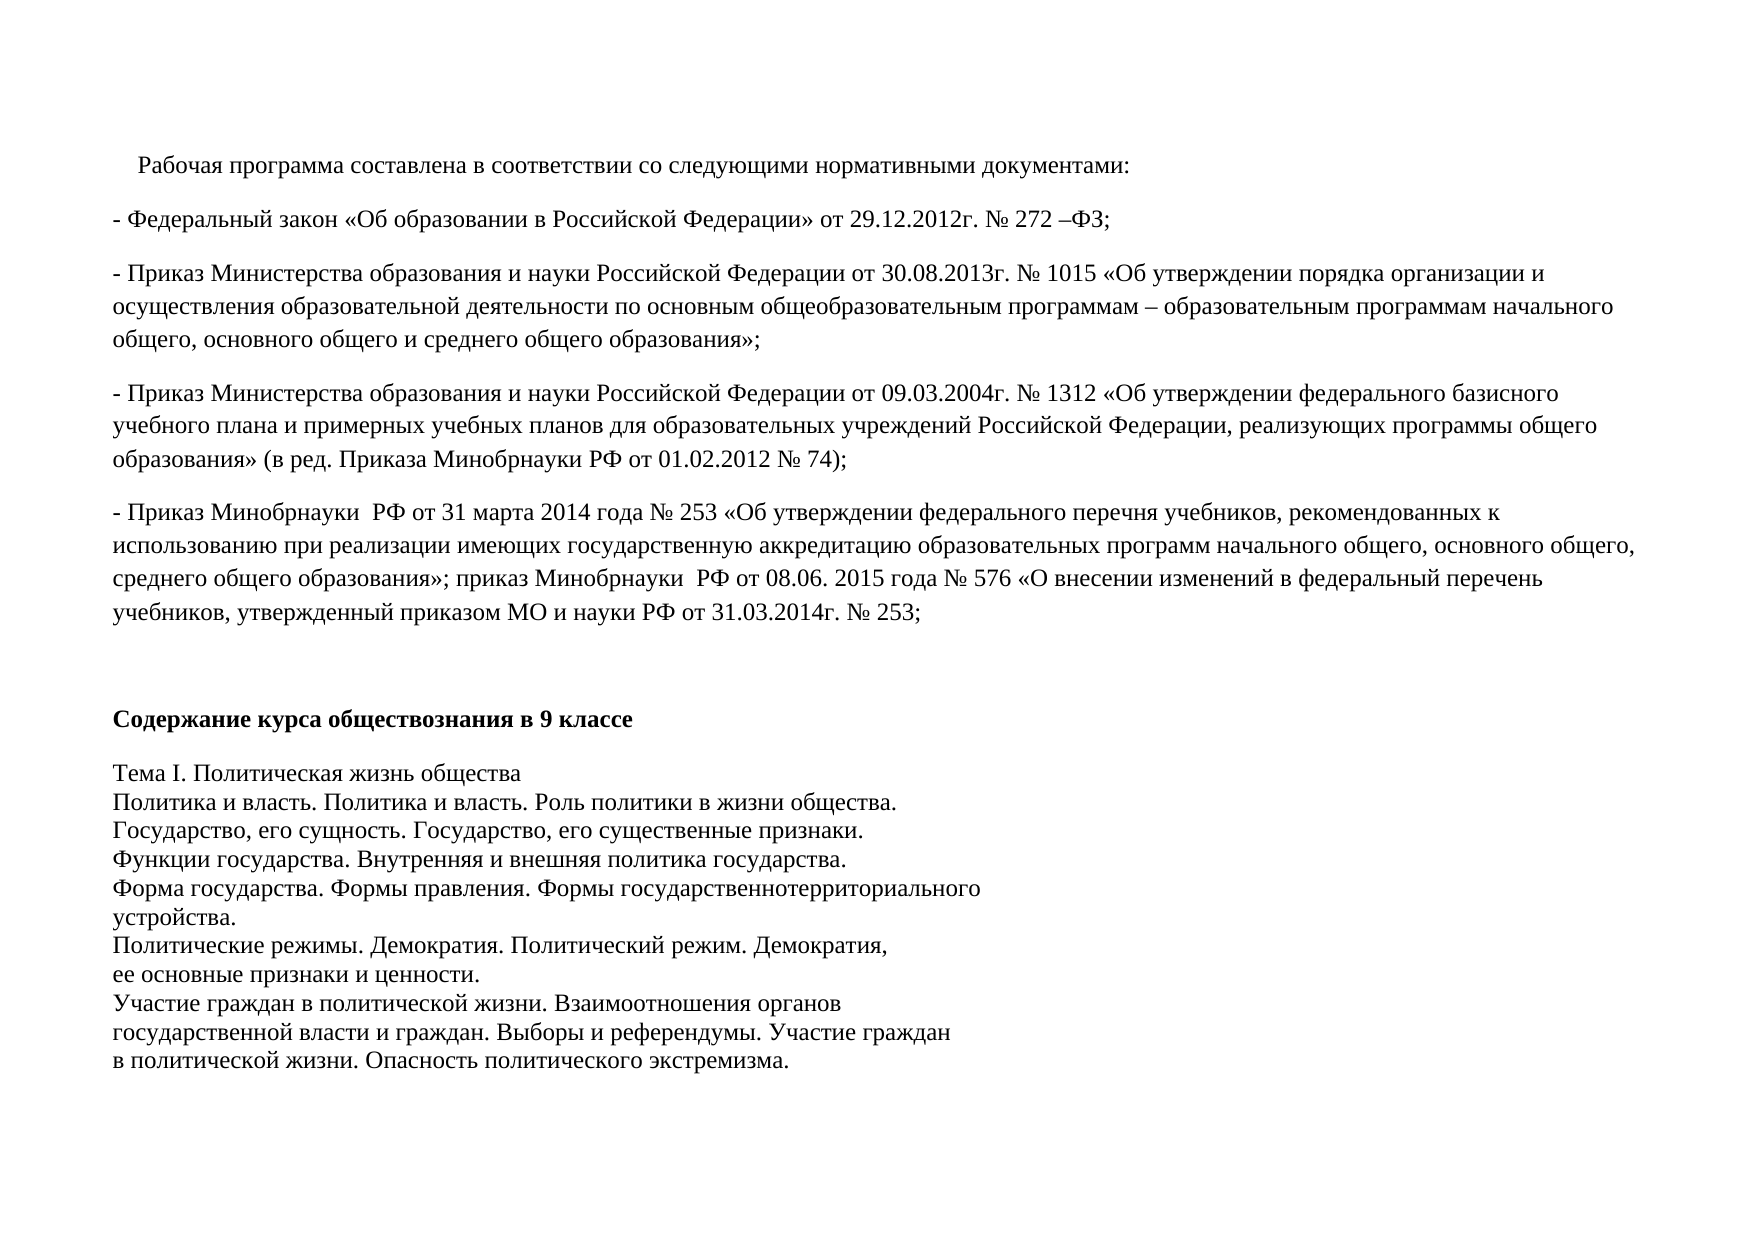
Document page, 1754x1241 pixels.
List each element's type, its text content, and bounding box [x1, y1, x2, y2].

text в политической жизни. Опасность политического экстремизма. [112, 1046, 1641, 1074]
text - Приказ Министерства образования и науки Российской Федерации от 09.03.2004г. № 1312 «Об утверждении федерального базисного учебного плана и примерных учебных планов для образовательных учреждений Российской Федерации, реализующих программы общего образования» (в ред. Приказа Минобрнауки РФ от 01.02.2012 № 74); [112, 378, 1641, 472]
text Политика и власть. Политика и власть. Роль политики в жизни общества. [112, 787, 1641, 816]
text Участие граждан в политической жизни. Взаимоотношения органов [112, 988, 1641, 1017]
text - Приказ Министерства образования и науки Российской Федерации от 30.08.2013г. № 1015 «Об утверждении порядка организации и осуществления образовательной деятельности по основным общеобразовательным программам – образовательным программам начального общего, основного общего и среднего общего образования»; [112, 258, 1641, 352]
text Рабочая программа составлена в соответствии со следующими нормативными документами: [112, 150, 1641, 179]
text - Приказ Минобрнауки РФ от 31 марта 2014 года № 253 «Об утверждении федерального перечня учебников, рекомендованных к использованию при реализации имеющих государственную аккредитацию образовательных программ начального общего, основного общего, среднего общего образования»; приказ Минобрнауки РФ от 08.06. 2015 года № 576 «О внесении изменений в федеральный перечень учебников, утвержденный приказом МО и науки РФ от 31.03.2014г. № 253; [112, 497, 1641, 625]
text ее основные признаки и ценности. [112, 959, 1641, 988]
text Функции государства. Внутренняя и внешняя политика государства. [112, 844, 1641, 873]
text Политические режимы. Демократия. Политический режим. Демократия, [112, 931, 1641, 959]
text устройства. [112, 902, 1641, 931]
text Тема I. Политическая жизнь общества [112, 758, 1641, 787]
text Содержание курса обществознания в 9 классе [112, 704, 1641, 733]
text Государство, его сущность. Государство, его существенные признаки. [112, 816, 1641, 844]
text Форма государства. Формы правления. Формы государственнотерриториального [112, 873, 1641, 902]
text государственной власти и граждан. Выборы и референдумы. Участие граждан [112, 1017, 1641, 1046]
text - Федеральный закон «Об образовании в Российской Федерации» от 29.12.2012г. № 272 –ФЗ; [112, 204, 1641, 233]
